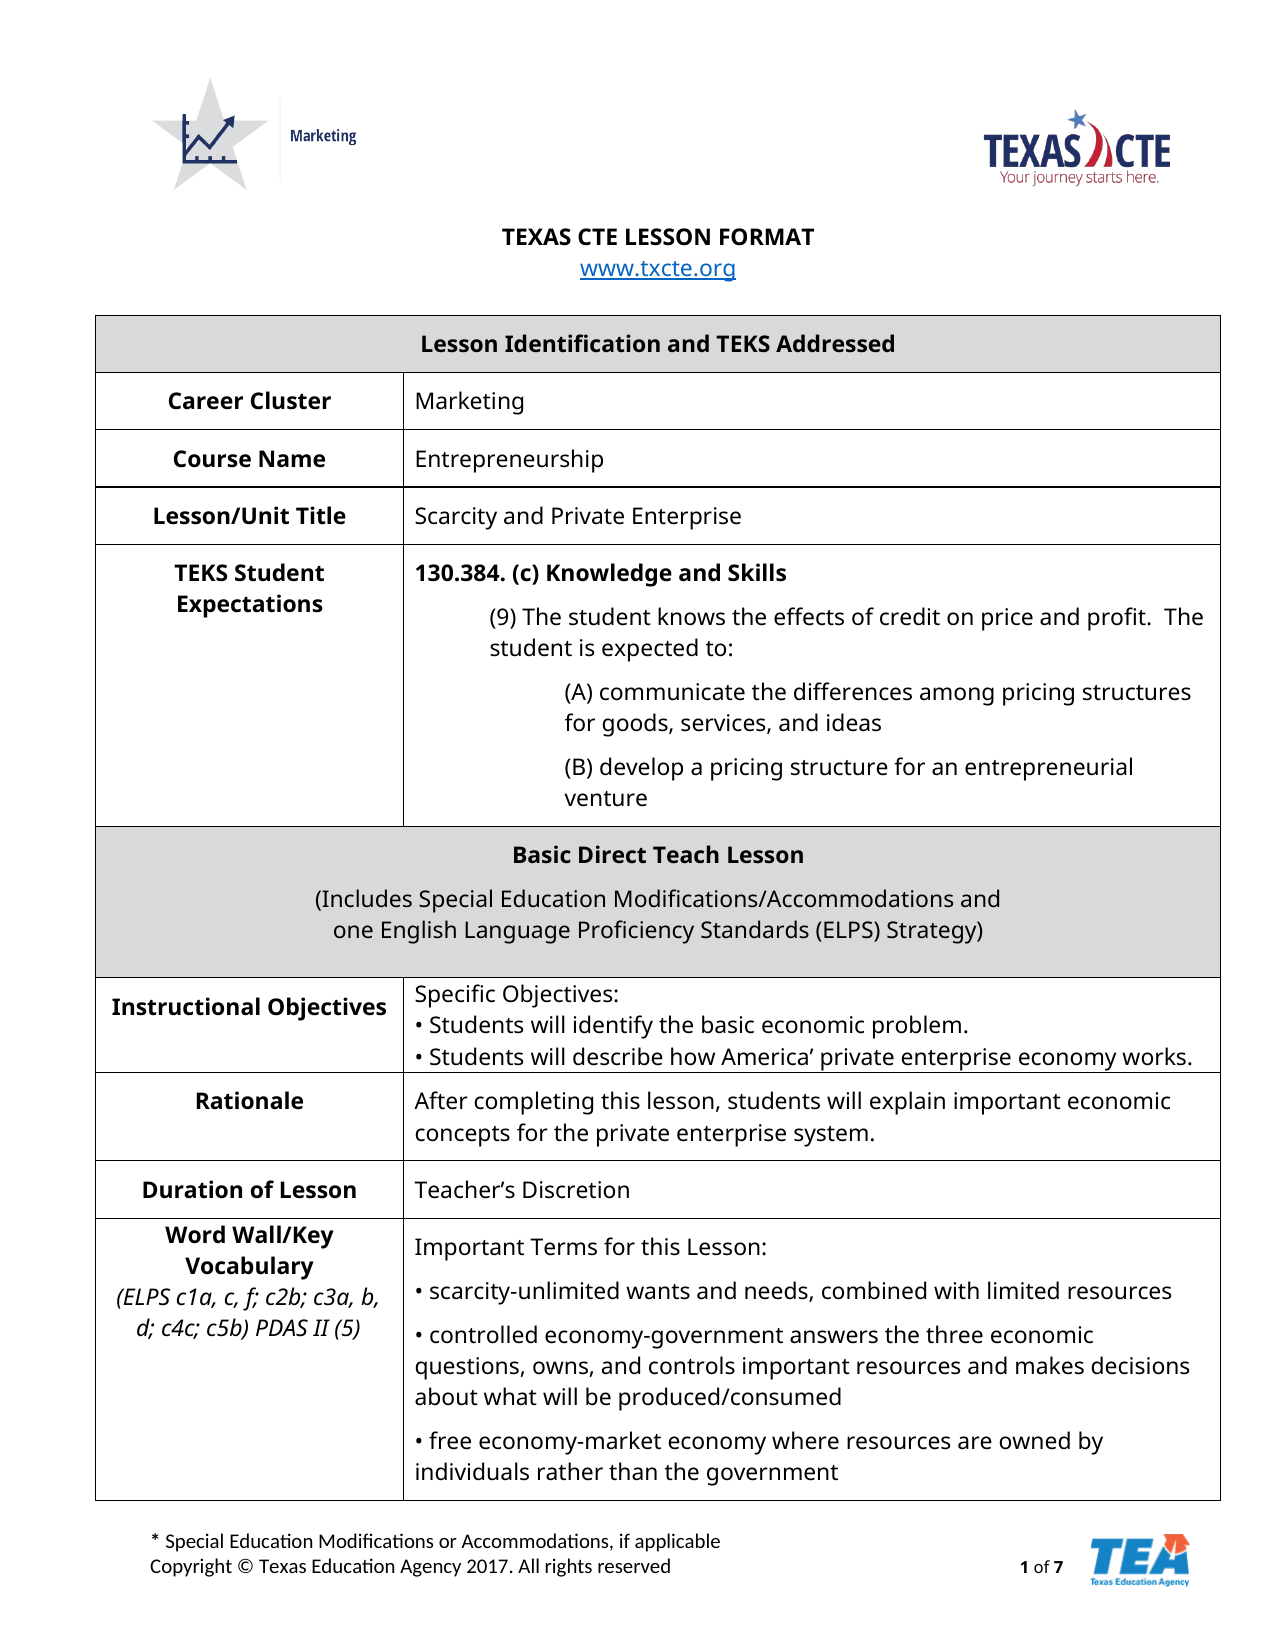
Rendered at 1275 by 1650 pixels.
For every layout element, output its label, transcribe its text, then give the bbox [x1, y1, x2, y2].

table_cell Duration of Lesson [96, 1161, 403, 1218]
table_cell TEKS Student Expectations [96, 545, 403, 826]
table_cell Course Name [96, 430, 403, 486]
table_cell Entrepreneurship [404, 430, 1220, 486]
table_cell Basic Direct Teach Lesson (Includes Special Education Modifications/Accommodations and one English Language Proficiency Standards (ELPS) Strategy) [96, 827, 1220, 977]
table_cell Teacher’s Discretion [404, 1161, 1220, 1218]
table_cell Instructional Objectives [96, 978, 403, 1072]
picture [1090, 1534, 1190, 1587]
table_cell Rationale [96, 1073, 403, 1160]
table_cell 130.384. (c) Knowledge and Skills (9) The student knows the effects of credit on price and profit. The student is expected to: (A) communicate the differences among pricing structures for goods, services, and ideas (B) develop a pricing structure for an entrepreneurial venture [404, 545, 1220, 826]
picture [964, 98, 1189, 197]
table_cell Word Wall/Key Vocabulary (ELPS c1a, c, f; c2b; c3a, b, d; c4c; c5b) PDAS II (5) [96, 1219, 403, 1500]
table_cell Marketing [404, 373, 1220, 429]
table_cell Lesson/Unit Title [96, 488, 403, 544]
picture [150, 75, 394, 192]
table_cell Scarcity and Private Enterprise [404, 488, 1220, 544]
table_cell After completing this lesson, students will explain important economic concepts for the private enterprise system. [404, 1073, 1220, 1160]
table_cell Specific Objectives: • Students will identify the basic economic problem. • Students will describe how America’ private enterprise economy works. [404, 978, 1220, 1072]
table_header TEXAS CTE LESSON FORMAT www.txcte.org [96, 221, 1221, 314]
table_cell Lesson Identification and TEKS Addressed [96, 316, 1220, 372]
table_cell Career Cluster [96, 373, 403, 429]
